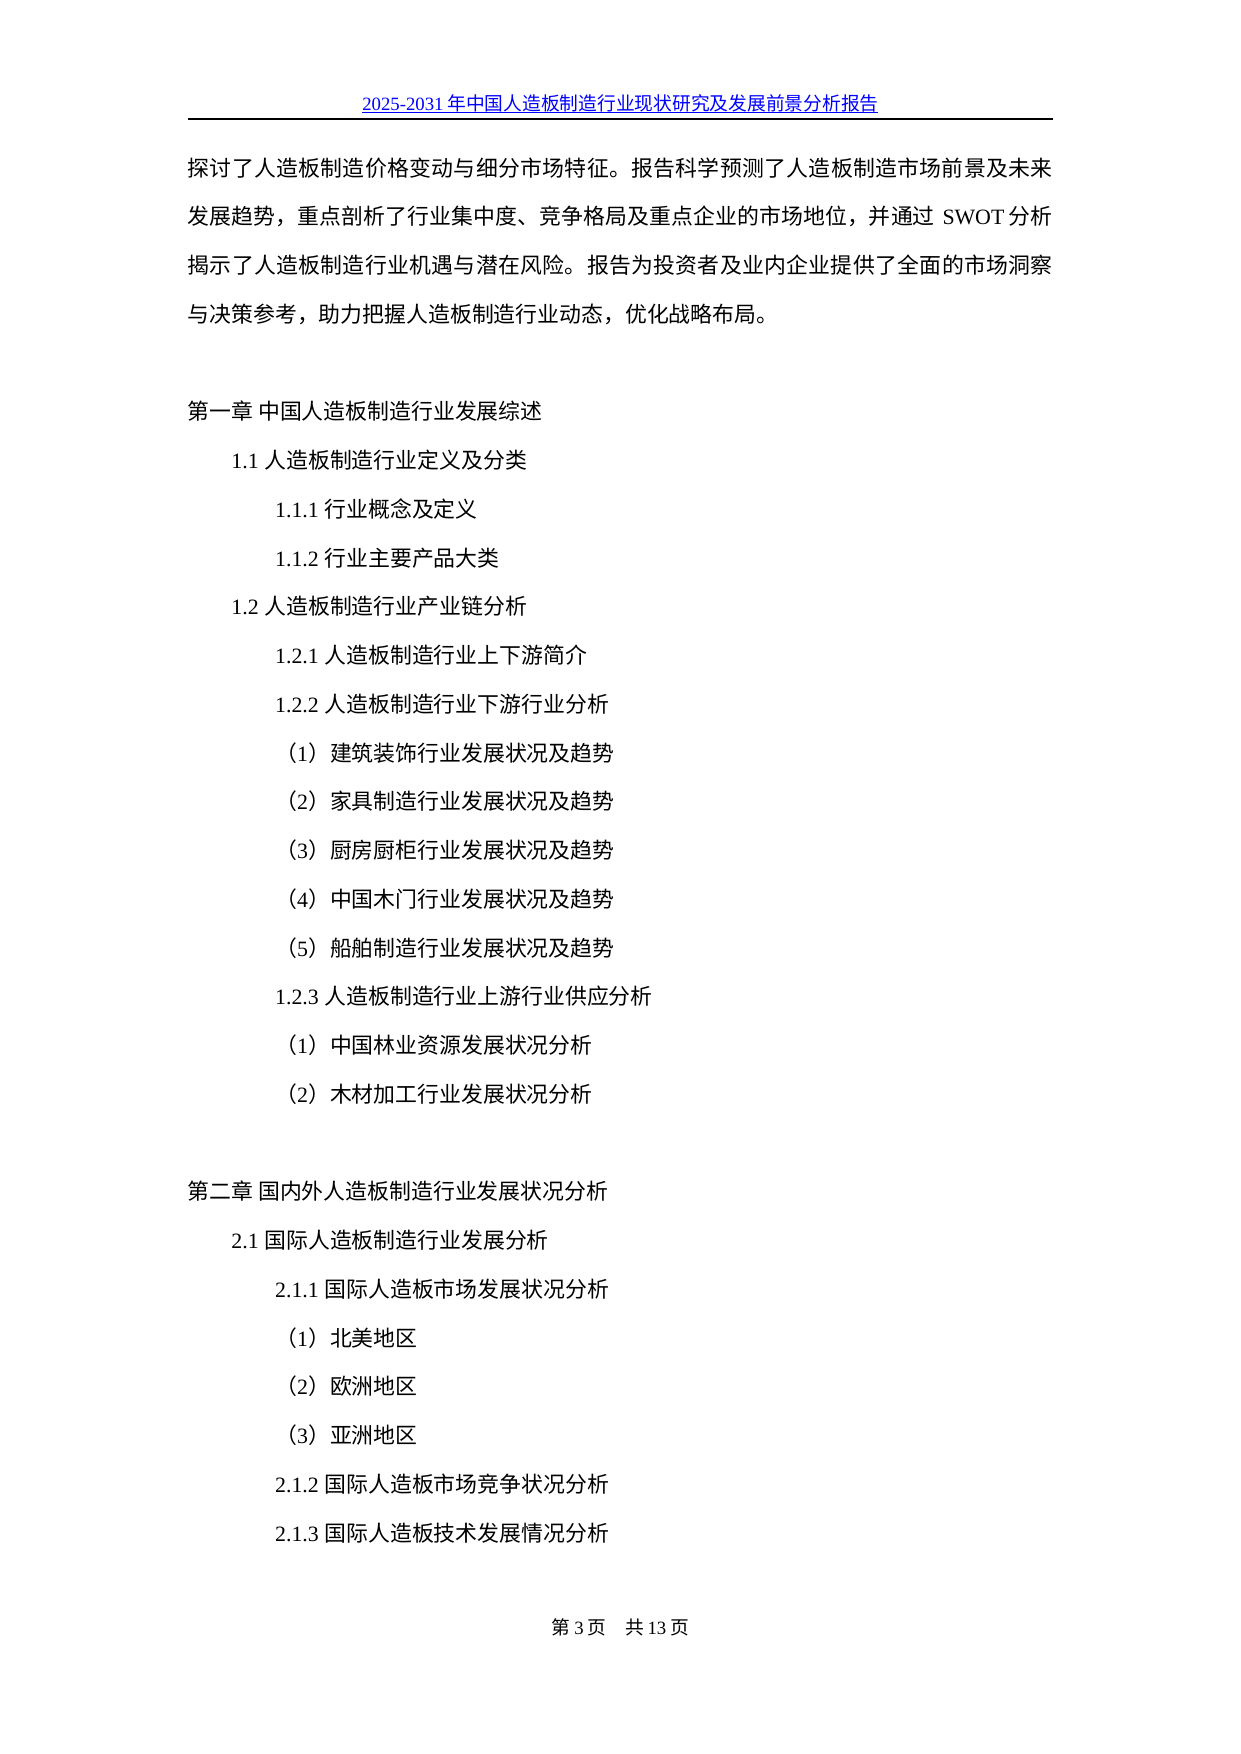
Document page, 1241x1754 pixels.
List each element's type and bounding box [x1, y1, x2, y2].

text [187, 150, 1053, 1548]
